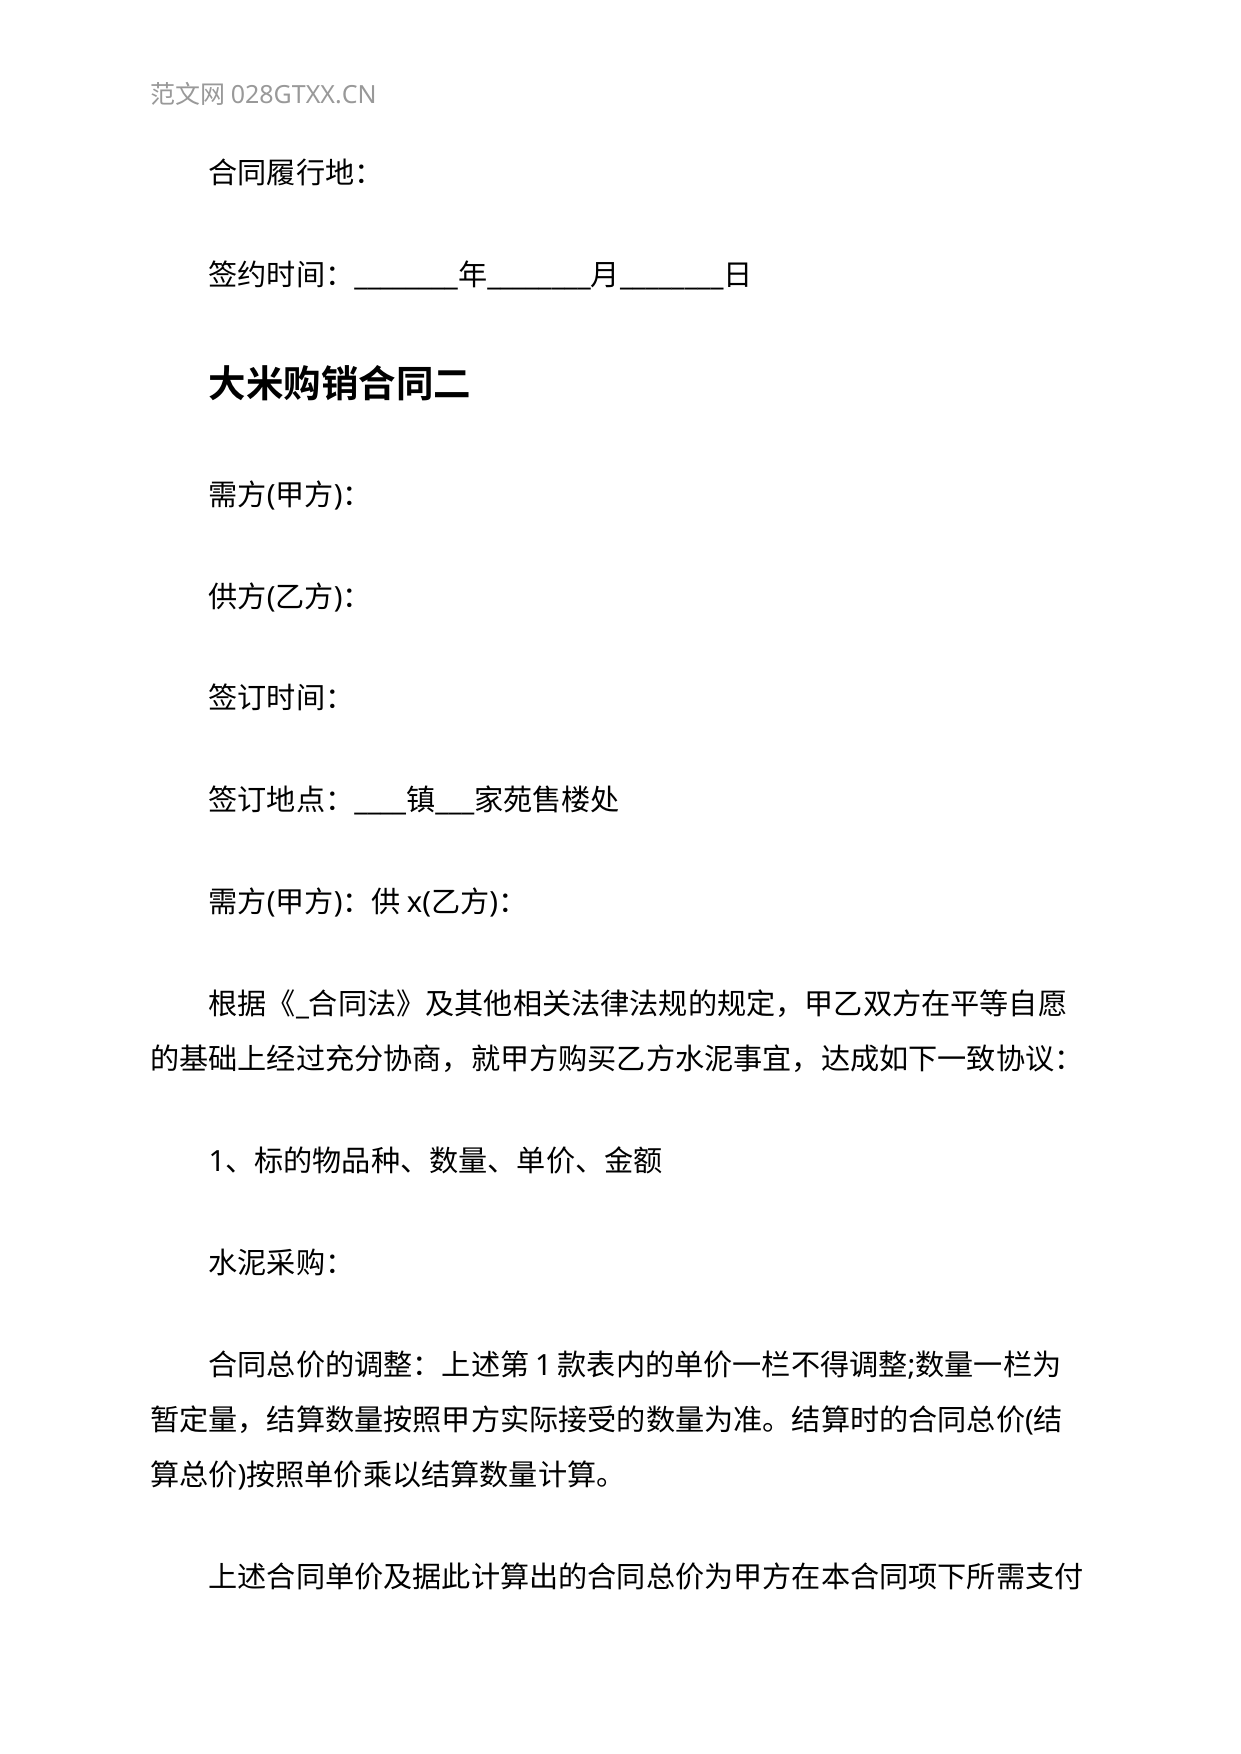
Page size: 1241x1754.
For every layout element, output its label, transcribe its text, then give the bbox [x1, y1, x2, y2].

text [150, 1553, 1090, 1596]
text 合同总价的调整：上述第1款表内的单价一栏不得调整;数量一栏为暂定量，结算数量按照甲方实际接受的数量为准。结算时的合同总价(结算总价)按照单价乘以结算数量计算。 [150, 1341, 1090, 1494]
text 大米购销合同二 [150, 354, 1090, 408]
text 水泥采购： [150, 1239, 1090, 1282]
text 需方(甲方)： [150, 471, 1090, 513]
text 1、标的物品种、数量、单价、金额 [150, 1138, 1090, 1180]
text 根据《_合同法》及其他相关法律法规的规定，甲乙双方在平等自愿的基础上经过充分协商，就甲方购买乙方水泥事宜，达成如下一致协议： [150, 981, 1090, 1078]
text 签订时间： [150, 675, 1090, 717]
text 供方(乙方)： [150, 573, 1090, 616]
text 签订地点：____镇___家苑售楼处 [150, 777, 1090, 819]
text 签约时间：________年________月________日 [150, 252, 1090, 294]
text 需方(甲方)：供x(乙方)： [150, 879, 1090, 921]
text 合同履行地： [150, 150, 1090, 192]
